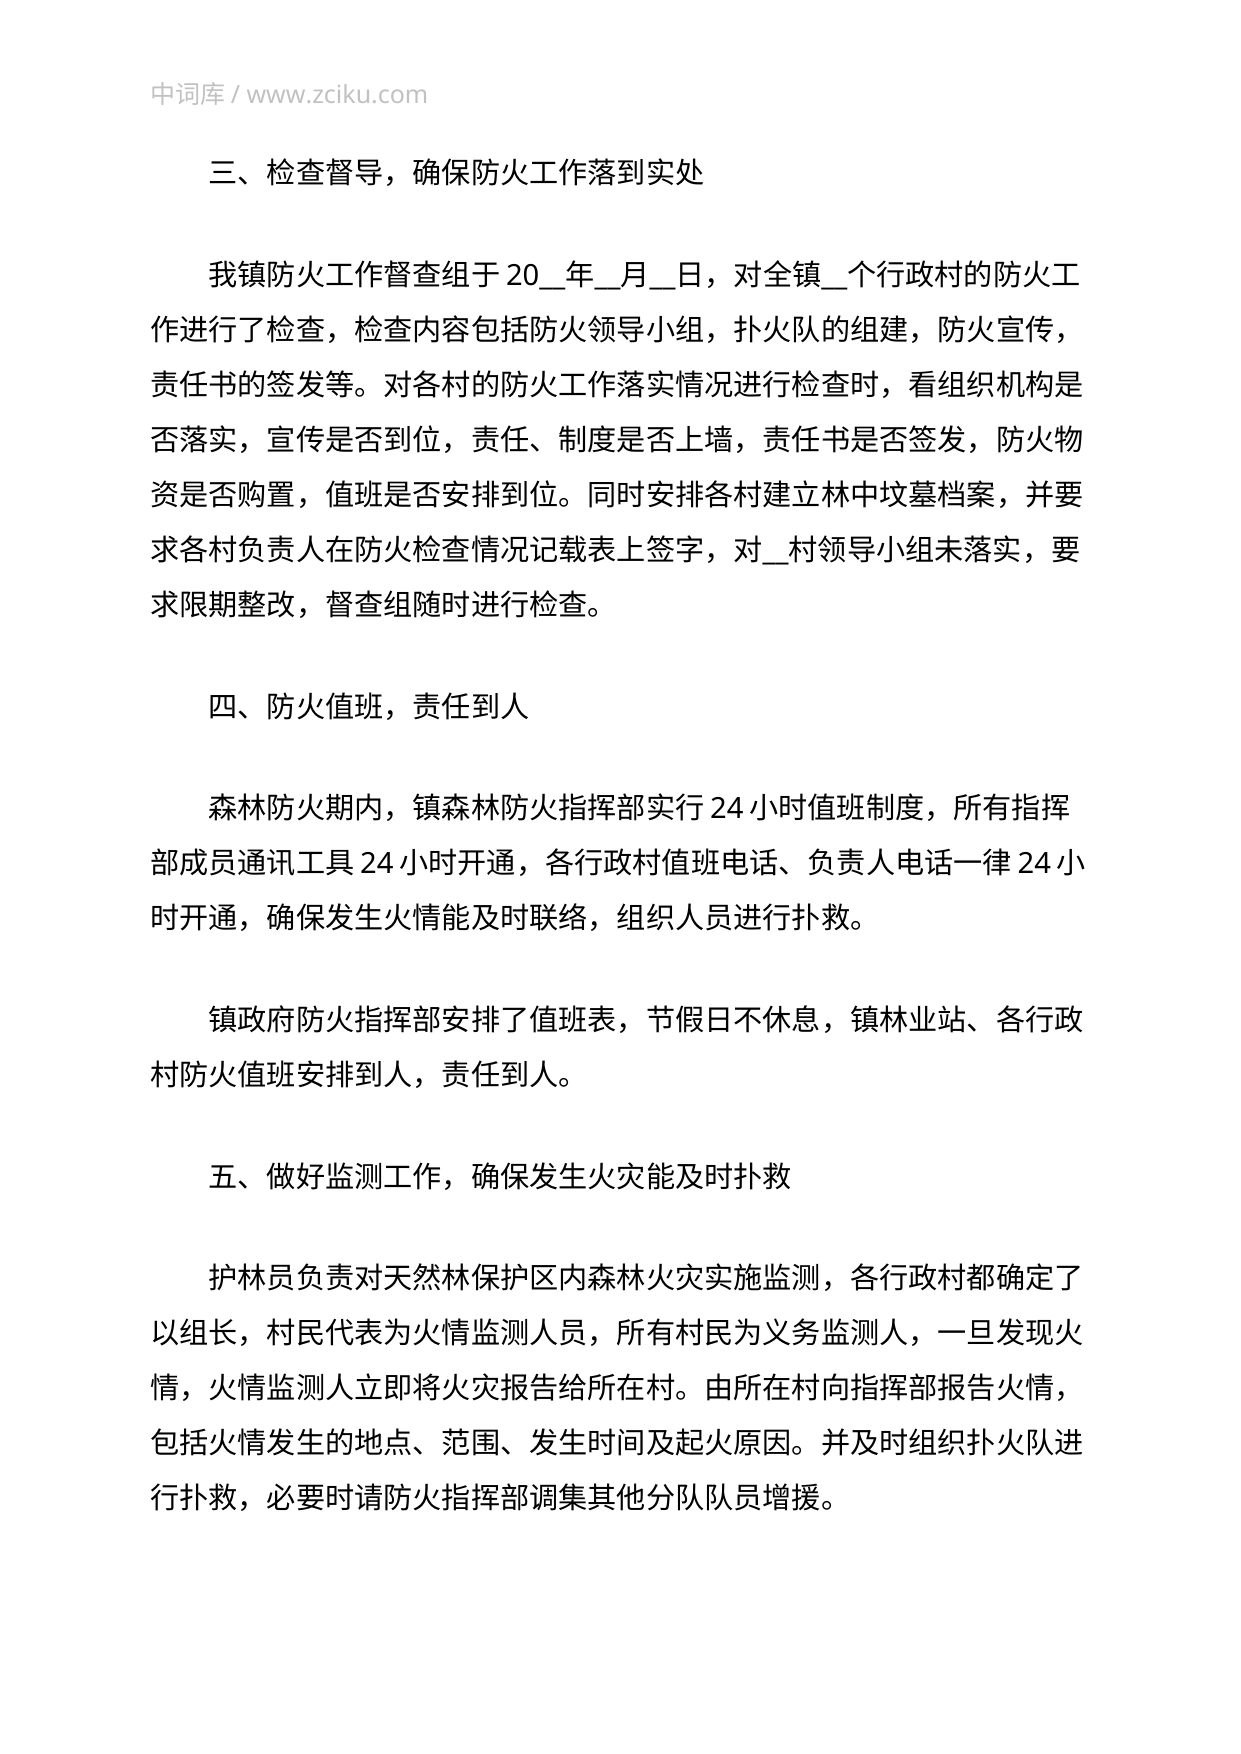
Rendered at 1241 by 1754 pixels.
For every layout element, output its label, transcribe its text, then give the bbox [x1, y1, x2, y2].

text 镇政府防火指挥部安排了值班表，节假日不休息，镇林业站、各行政村防火值班安排到人，责任到人。 [150, 997, 1090, 1094]
text 三、检查督导，确保防火工作落到实处 [150, 150, 1090, 192]
text 森林防火期内，镇森林防火指挥部实行24小时值班制度，所有指挥部成员通讯工具24小时开通，各行政村值班电话、负责人电话一律24小时开通，确保发生火情能及时联络，组织人员进行扑救。 [150, 785, 1090, 937]
text 四、防火值班，责任到人 [150, 683, 1090, 725]
text 五、做好监测工作，确保发生火灾能及时扑救 [150, 1153, 1090, 1196]
text 护林员负责对天然林保护区内森林火灾实施监测，各行政村都确定了以组长，村民代表为火情监测人员，所有村民为义务监测人，一旦发现火情，火情监测人立即将火灾报告给所在村。由所在村向指挥部报告火情，包括火情发生的地点、范围、发生时间及起火原因。并及时组织扑火队进行扑救，必要时请防火指挥部调集其他分队队员增援。 [150, 1255, 1090, 1517]
text 我镇防火工作督查组于20__年__月__日，对全镇__个行政村的防火工作进行了检查，检查内容包括防火领导小组，扑火队的组建，防火宣传，责任书的签发等。对各村的防火工作落实情况进行检查时，看组织机构是否落实，宣传是否到位，责任、制度是否上墙，责任书是否签发，防火物资是否购置，值班是否安排到位。同时安排各村建立林中坟墓档案，并要求各村负责人在防火检查情况记载表上签字，对__村领导小组未落实，要求限期整改，督查组随时进行检查。 [150, 252, 1090, 624]
